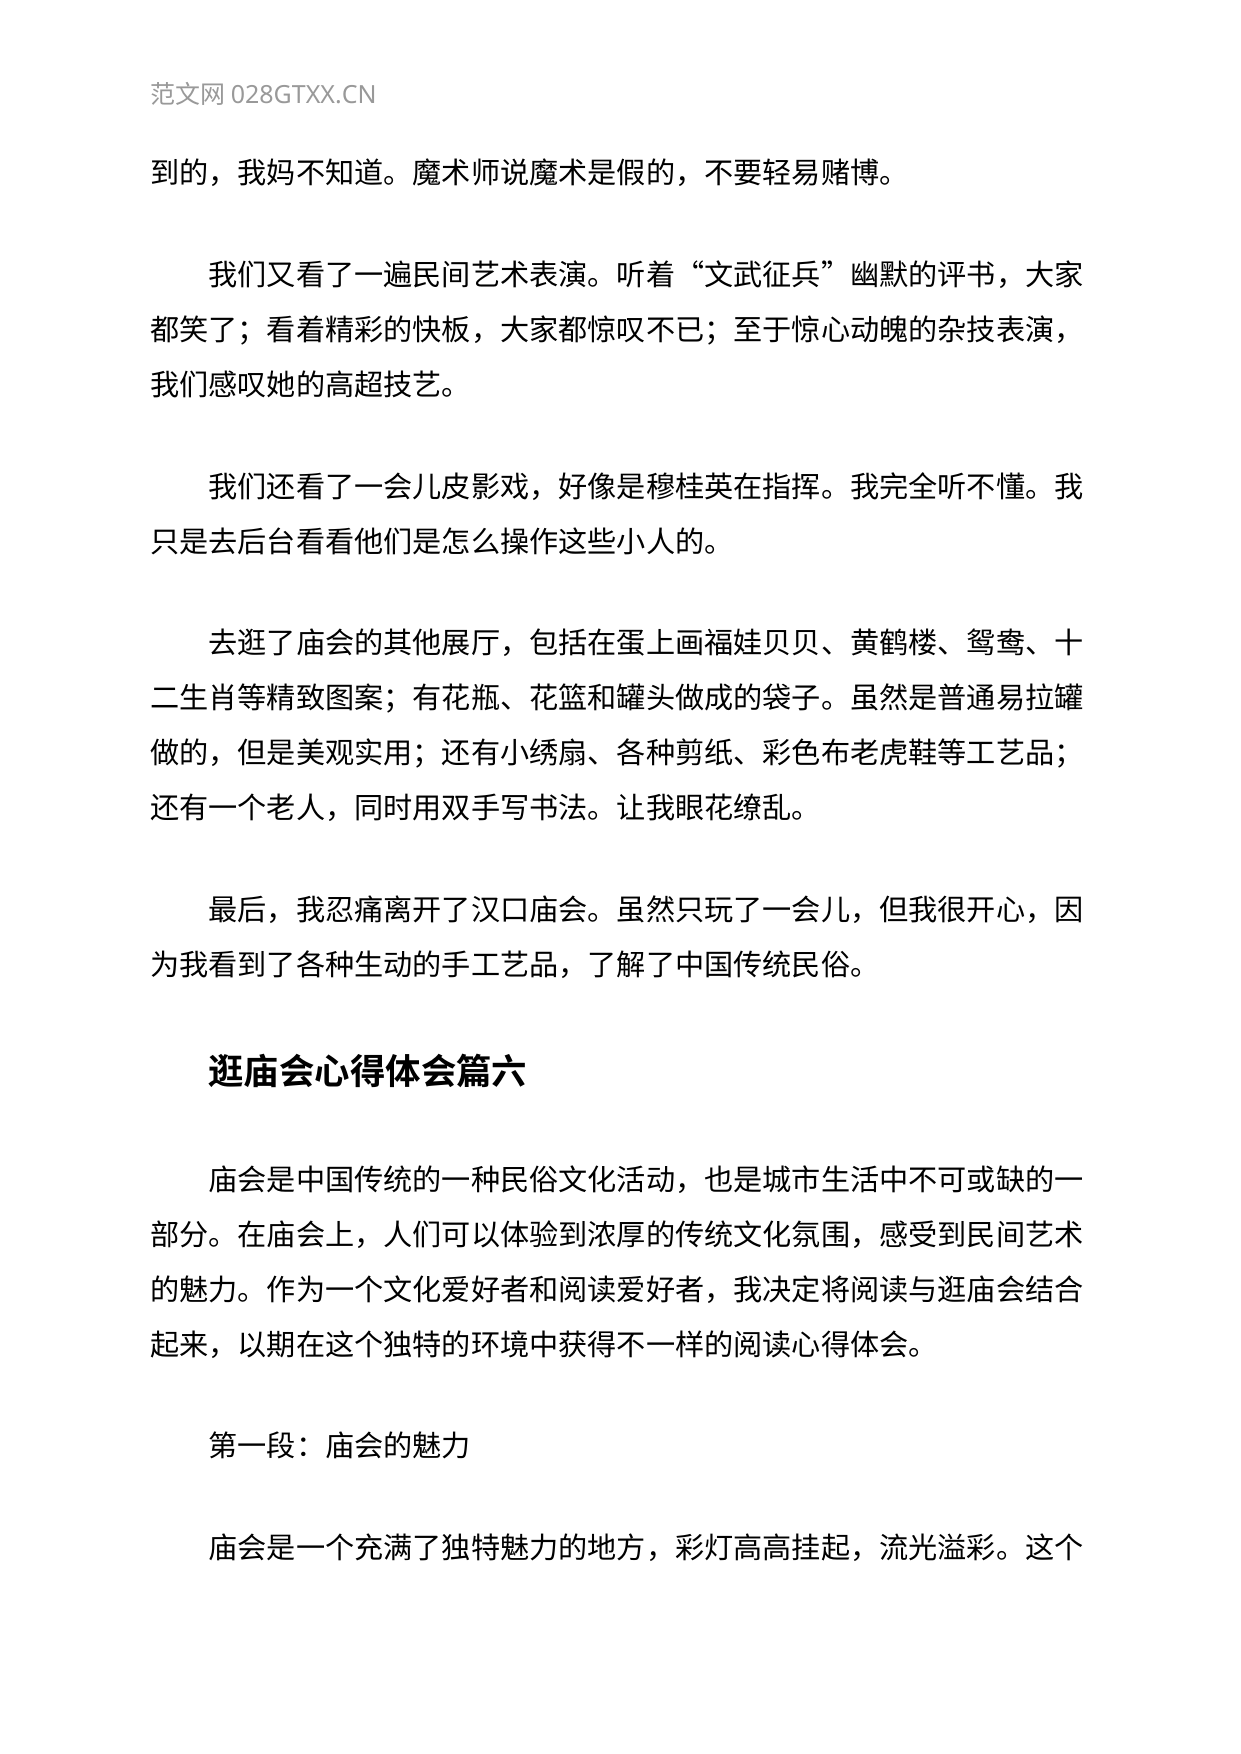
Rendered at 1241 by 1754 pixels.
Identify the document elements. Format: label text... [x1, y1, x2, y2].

text 庙会是中国传统的一种民俗文化活动，也是城市生活中不可或缺的一部分。在庙会上，人们可以体验到浓厚的传统文化氛围，感受到民间艺术的魅力。作为一个文化爱好者和阅读爱好者，我决定将阅读与逛庙会结合起来，以期在这个独特的环境中获得不一样的阅读心得体会。 [150, 1157, 1090, 1363]
text 我们又看了一遍民间艺术表演。听着“文武征兵”幽默的评书，大家都笑了；看着精彩的快板，大家都惊叹不已；至于惊心动魄的杂技表演，我们感叹她的高超技艺。 [150, 252, 1090, 404]
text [150, 150, 1090, 192]
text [150, 1525, 1090, 1567]
text 逛庙会心得体会篇六 [150, 1043, 1090, 1094]
text 我们还看了一会儿皮影戏，好像是穆桂英在指挥。我完全听不懂。我只是去后台看看他们是怎么操作这些小人的。 [150, 463, 1090, 561]
text 第一段：庙会的魅力 [150, 1423, 1090, 1465]
text 去逛了庙会的其他展厅，包括在蛋上画福娃贝贝、黄鹤楼、鸳鸯、十二生肖等精致图案；有花瓶、花篮和罐头做成的袋子。虽然是普通易拉罐做的，但是美观实用；还有小绣扇、各种剪纸、彩色布老虎鞋等工艺品；还有一个老人，同时用双手写书法。让我眼花缭乱。 [150, 620, 1090, 827]
text 最后，我忍痛离开了汉口庙会。虽然只玩了一会儿，但我很开心，因为我看到了各种生动的手工艺品，了解了中国传统民俗。 [150, 886, 1090, 984]
